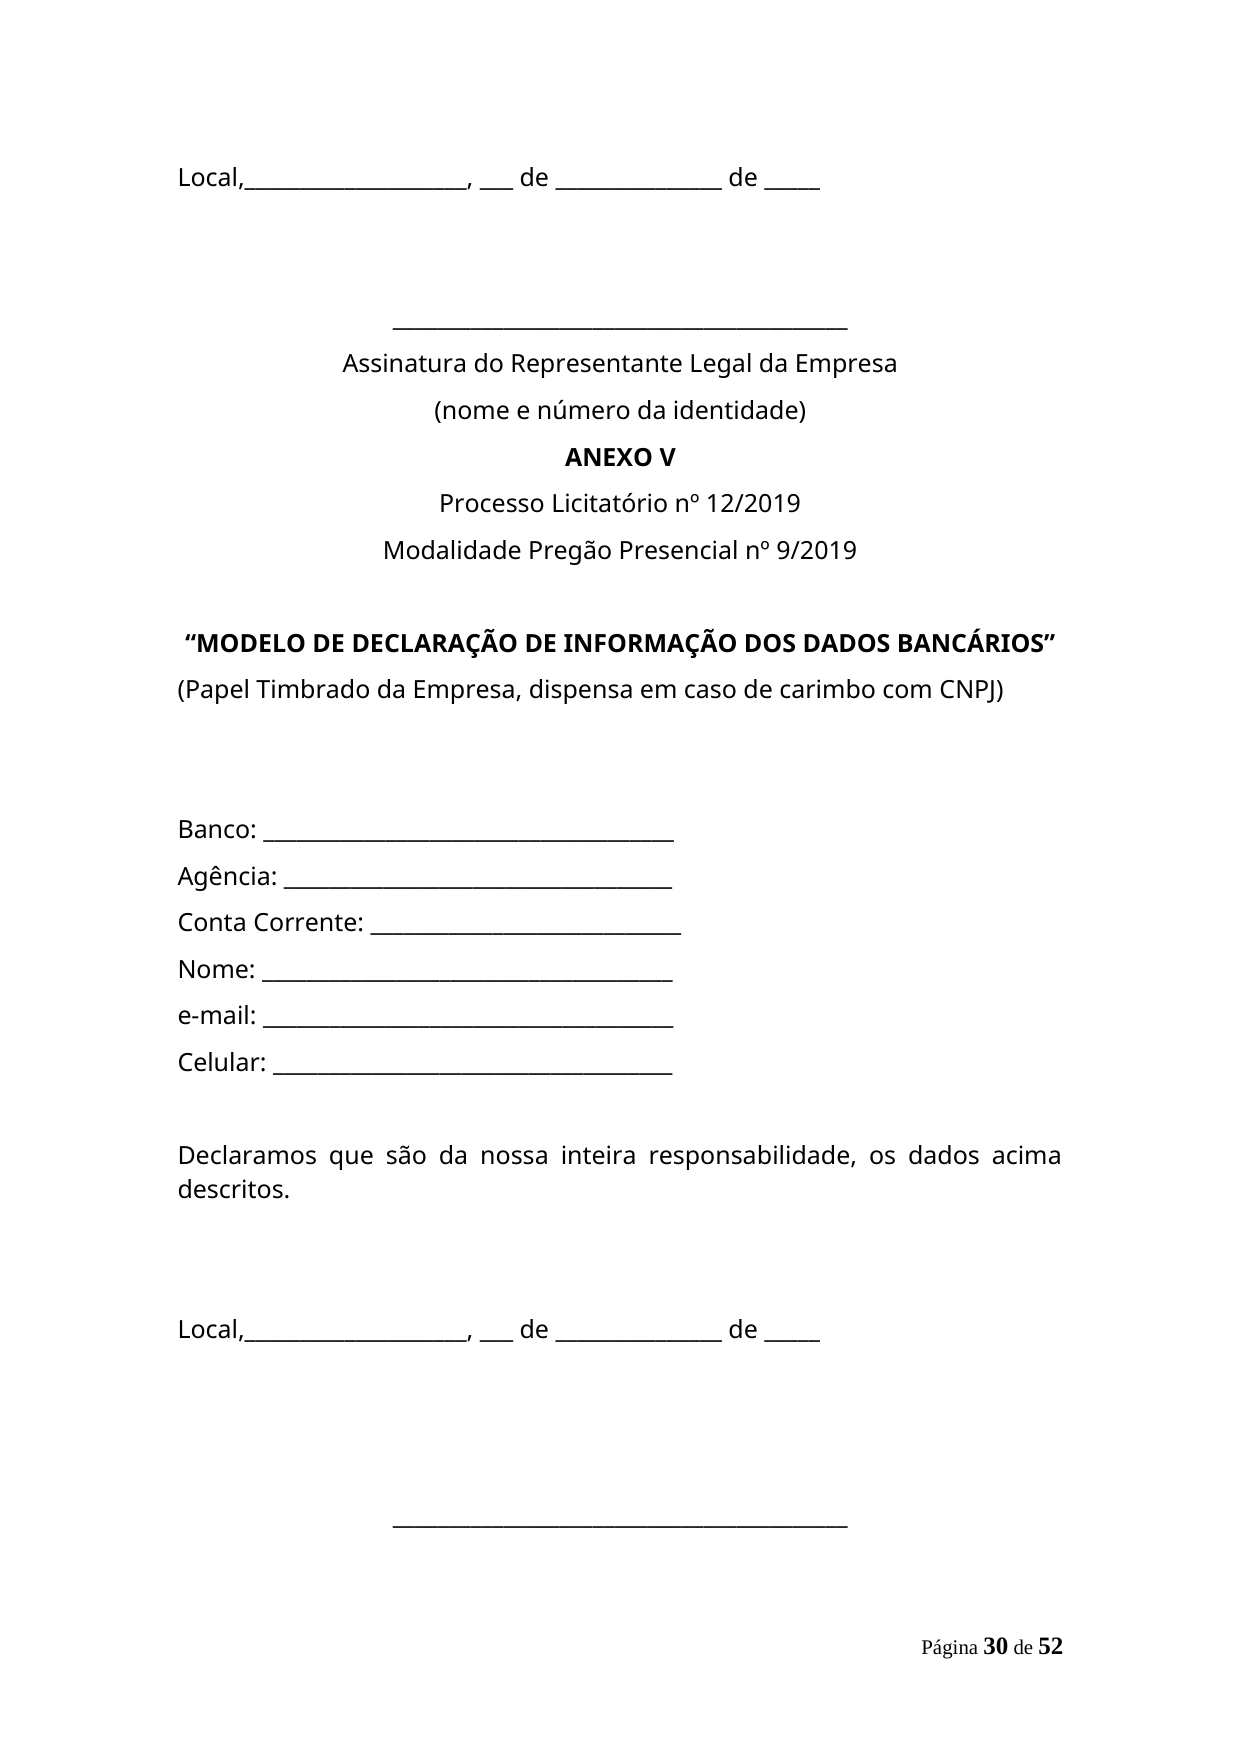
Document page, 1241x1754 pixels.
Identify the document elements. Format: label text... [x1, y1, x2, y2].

text Banco: _____________________________________ [177, 812, 1063, 846]
text Agência: ___________________________________ [177, 858, 1063, 892]
text ANEXO V [177, 439, 1063, 473]
text Conta Corrente: ____________________________ [177, 905, 1063, 939]
text Processo Licitatório nº 12/2019 [177, 486, 1063, 520]
text “MODELO DE DECLARAÇÃO DE INFORMAÇÃO DOS DADOS BANCÁRIOS” [177, 626, 1063, 659]
text _________________________________________ [177, 1498, 1063, 1532]
text Local,____________________, ___ de _______________ de _____ [177, 1311, 1063, 1346]
text Local,____________________, ___ de _______________ de _____ [177, 160, 1063, 194]
text Declaramos que são da nossa inteira responsabilidade, os dados acima descritos. [177, 1138, 1063, 1206]
text (nome e número da identidade) [177, 393, 1063, 427]
text Assinatura do Representante Legal da Empresa [177, 346, 1063, 380]
text (Papel Timbrado da Empresa, dispensa em caso de carimbo com CNPJ) [177, 672, 1063, 706]
text Modalidade Pregão Presencial nº 9/2019 [177, 532, 1063, 566]
text _________________________________________ [177, 299, 1063, 334]
text Nome: _____________________________________ [177, 951, 1063, 986]
text e-mail: _____________________________________ [177, 998, 1063, 1032]
text Celular: ____________________________________ [177, 1044, 1063, 1079]
